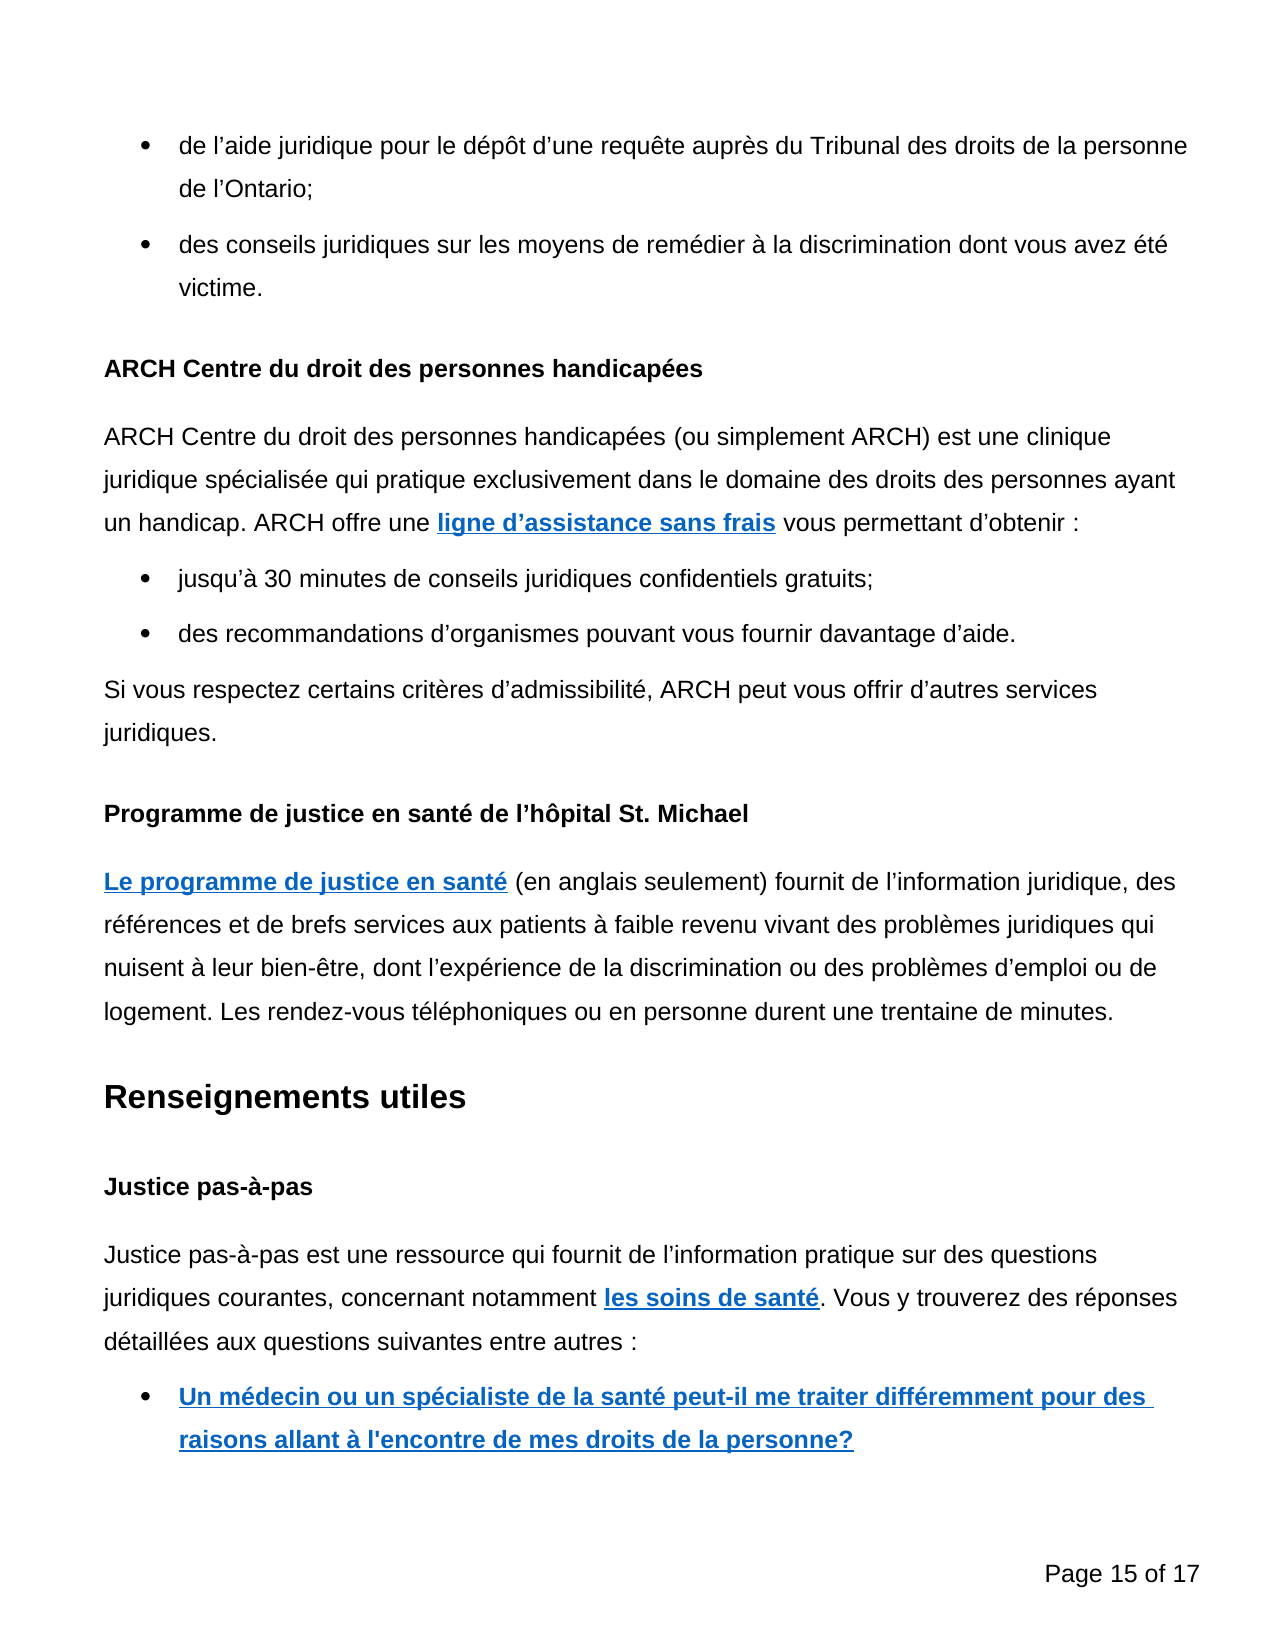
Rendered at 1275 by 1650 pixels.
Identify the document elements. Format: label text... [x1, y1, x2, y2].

text Si vous respectez certains critères d’admissibilité, ARCH peut vous offrir d’autres services juridiques. [103, 675, 1200, 747]
subtitle ARCH Centre du droit des personnes handicapées [103, 354, 1200, 382]
text Le programme de justice en santé (en anglais seulement) fournit de l’information juridique, des références et de brefs services aux patients à faible revenu vivant des problèmes juridiques qui nuisent à leur bien-être, dont l’expérience de la discrimination ou des problèmes d’emploi ou de logement. Les rendez-vous téléphoniques ou en personne durent une trentaine de minutes. [103, 867, 1200, 1025]
subtitle Renseignements utiles [103, 1077, 1200, 1116]
subtitle Programme de justice en santé de l’hôpital St. Michael [103, 799, 1200, 828]
list Un médecin ou un spécialiste de la santé peut-il me traiter différemment pour des raisons allant à l'encontre de mes droits de la personne? [141, 1382, 1200, 1454]
list jusqu’à 30 minutes de conseils juridiques confidentiels gratuits; [141, 564, 1200, 593]
text ARCH Centre du droit des personnes handicapées (ou simplement ARCH) est une clinique juridique spécialisée qui pratique exclusivement dans le domaine des droits des personnes ayant un handicap. ARCH offre une ligne d’assistance sans frais vous permettant d’obtenir : [103, 422, 1200, 537]
subtitle Justice pas-à-pas [103, 1172, 1200, 1201]
list de l’aide juridique pour le dépôt d’une requête auprès du Tribunal des droits de la personne de l’Ontario; [141, 131, 1200, 203]
list des recommandations d’organismes pouvant vous fournir davantage d’aide. [141, 619, 1200, 648]
list des conseils juridiques sur les moyens de remédier à la discrimination dont vous avez été victime. [141, 230, 1200, 302]
text Justice pas-à-pas est une ressource qui fournit de l’information pratique sur des questions juridiques courantes, concernant notamment les soins de santé. Vous y trouverez des réponses détaillées aux questions suivantes entre autres : [103, 1240, 1200, 1355]
